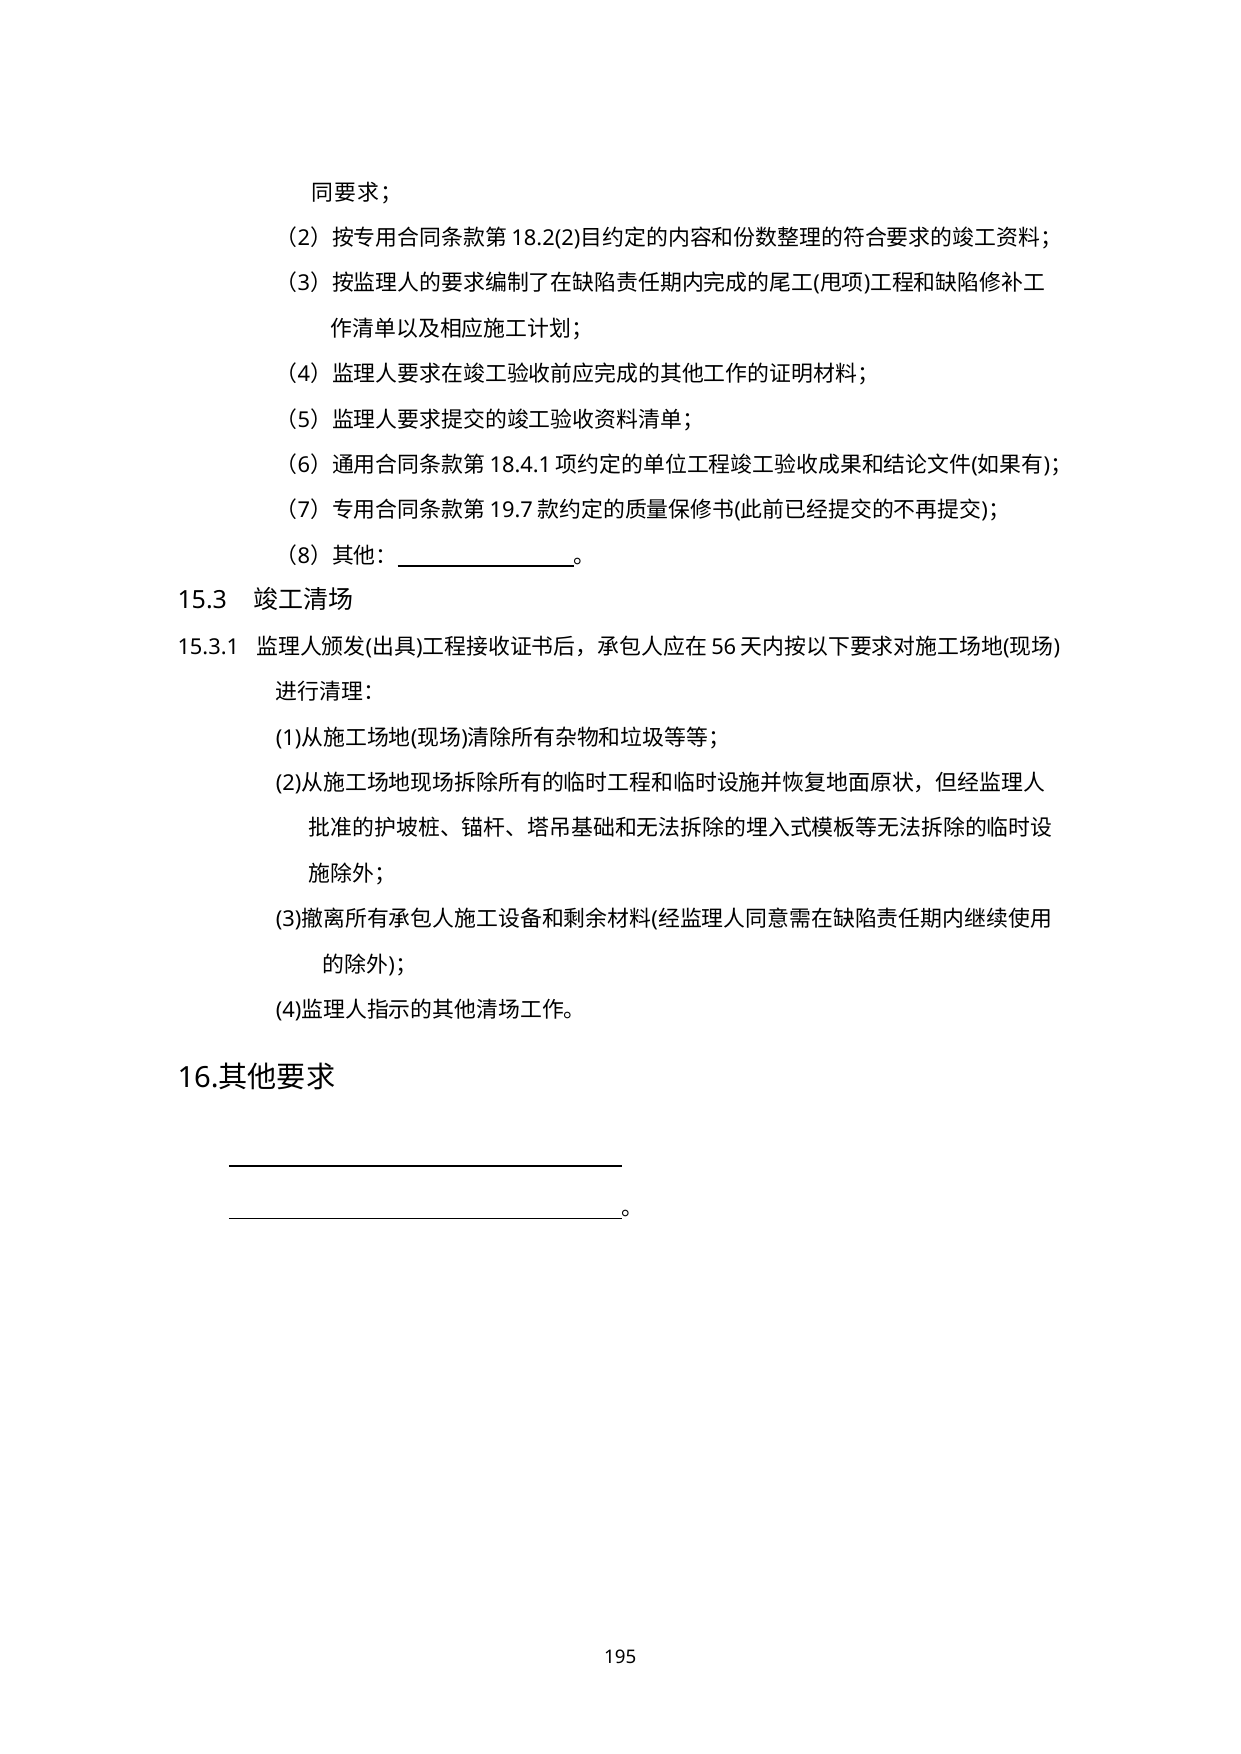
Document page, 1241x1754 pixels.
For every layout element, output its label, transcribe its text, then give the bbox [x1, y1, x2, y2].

text （8）其他： 。 [276, 527, 1063, 572]
text (3)撤离所有承包人施工设备和剩余材料(经监理人同意需在缺陷责任期内继续使用的除外)； [276, 890, 1063, 981]
text （7）专用合同条款第19.7款约定的质量保修书(此前已经提交的不再提交)； [276, 482, 1063, 527]
text （2）按专用合同条款第18.2(2)目约定的内容和份数整理的符合要求的竣工资料； [276, 209, 1063, 254]
text （5）监理人要求提交的竣工验收资料清单； [276, 391, 1063, 436]
text （4）监理人要求在竣工验收前应完成的其他工作的证明材料； [276, 345, 1063, 391]
text (4)监理人指示的其他清场工作。 [276, 981, 1063, 1027]
text (2)从施工场地现场拆除所有的临时工程和临时设施并恢复地面原状，但经监理人批准的护坡桩、锚杆、塔吊基础和无法拆除的埋入式模板等无法拆除的临时设施除外； [276, 754, 1063, 890]
text (1)从施工场地(现场)清除所有杂物和垃圾等等； [177, 709, 1063, 754]
text （6）通用合同条款第18.4.1项约定的单位工程竣工验收成果和结论文件(如果有)； [276, 436, 1063, 482]
text （3）按监理人的要求编制了在缺陷责任期内完成的尾工(甩项)工程和缺陷修补工作清单以及相应施工计划； [276, 254, 1063, 345]
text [276, 165, 1063, 209]
text 16.其他要求 [177, 1052, 1063, 1097]
text 15.3.1 监理人颁发(出具)工程接收证书后，承包人应在56天内按以下要求对施工场地(现场)进行清理： [177, 618, 1063, 709]
text 15.3 竣工清场 [177, 572, 1063, 618]
text 。 [177, 1174, 1063, 1226]
